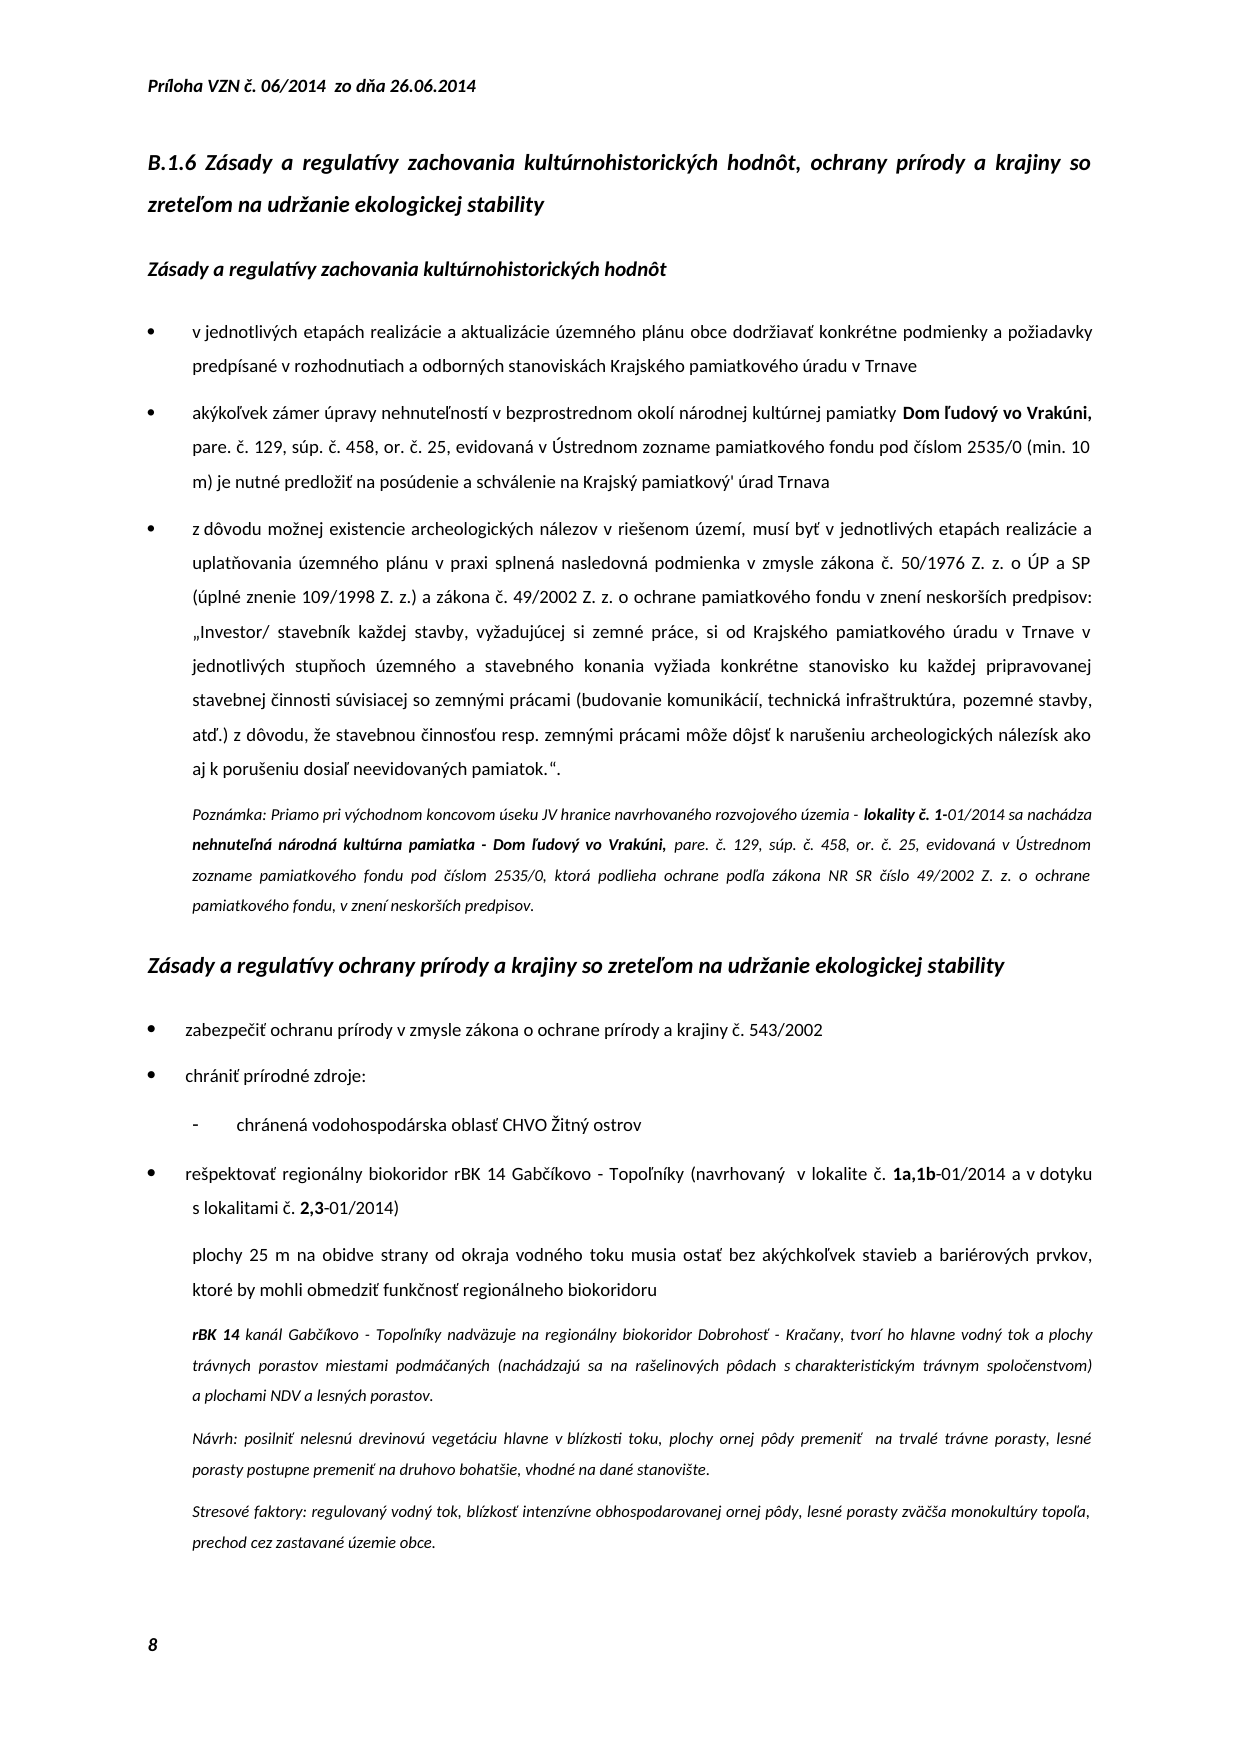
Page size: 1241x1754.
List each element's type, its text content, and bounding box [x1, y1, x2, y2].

text Zásady a regulatívy zachovania kultúrnohistorických hodnôt [148, 257, 1092, 282]
list chránená vodohospodárska oblasť CHVO Žitný ostrov [192, 1112, 1092, 1137]
text plochy na obidve strany od okraja vodného toku musia ostať bez akýchkoľvek stavieb a bariérových prvkov, ktoré by mohli obmedziť funkčnosť regionálneho biokoridoru [192, 1243, 1092, 1301]
list z dôvodu možnej existencie archeologických nálezov v riešenom území, musí byť v jednotlivých etapách realizácie a uplatňovania územného plánu v praxi splnená nasledovná podmienka v zmysle zákona č. 50/1976 Z. z. o ÚP a SP (úplné znenie 109/1998 Z. z.) a zákona č. 49/2002 Z. z. o ochrane pamiatkového fondu v znení neskorších predpisov: „Investor/ stavebník každej stavby, vyžadujúcej si zemné práce, si od Krajského pamiatkového úradu v Trnave v jednotlivých stupňoch územného a stavebného konania vyžiada konkrétne stanovisko ku každej pripravovanej stavebnej činnosti súvisiacej so zemnými prácami (budovanie komunikácií, technická infraštruktúra, pozemné stavby, atď.) z dôvodu, že stavebnou činnosťou resp. zemnými prácami môže dôjsť k narušeniu archeologických nálezísk ako aj k porušeniu dosiaľ neevidovaných pamiatok.“. [148, 517, 1092, 780]
text Poznámka: Priamo pri východnom koncovom úseku JV hranice navrhovaného rozvojového územia - lokality č. 1-01/2014 sa nachádza nehnuteľná národná kultúrna pamiatka - Dom ľudový vo Vrakúni, pare. č. 129, súp. č. 458, or. č. 25, evidovaná v Ústrednom zozname pamiatkového fondu pod číslom 2535/0, ktorá podlieha ochrane podľa zákona NR SR číslo 49/2002 Z. z. o ochrane pamiatkového fondu, v znení neskorších predpisov. [192, 804, 1092, 916]
text Návrh: posilniť nelesnú drevinovú vegetáciu hlavne v blízkosti toku, plochy ornej pôdy premeniť na trvalé trávne porasty, lesné porasty postupne premeniť na druhovo bohatšie, vhodné na dané stanovište. [192, 1428, 1092, 1479]
text B.1.6 Zásady a regulatívy zachovania kultúrnohistorických hodnôt, ochrany prírody a krajiny so zreteľom na udržanie ekologickej stability [148, 148, 1092, 218]
list zabezpečiť ochranu prírody v zmysle zákona o ochrane prírody a krajiny č. 543/2002 [148, 1018, 1092, 1041]
text Zásady a regulatívy ochrany prírody a krajiny so zreteľom na udržanie ekologickej stability [148, 951, 1092, 979]
list chrániť prírodné zdroje: [148, 1065, 1092, 1088]
list v jednotlivých etapách realizácie a aktualizácie územného plánu obce dodržiavať konkrétne podmienky a požiadavky predpísané v rozhodnutiach a odborných stanoviskách Krajského pamiatkového úradu v Trnave [148, 320, 1092, 377]
list rešpektovať regionálny biokoridor rBK 14 Gabčíkovo - Topoľníky (navrhovaný v lokalite č. 1a,1b-01/2014 a v dotyku s lokalitami č. 2,3-01/2014) [148, 1162, 1092, 1219]
text Stresové faktory: regulovaný vodný tok, blízkosť intenzívne obhospodarovanej ornej pôdy, lesné porasty zväčša monokultúry topoľa, prechod cez zastavané územie obce. [192, 1502, 1092, 1552]
text rBK 14 kanál Gabčíkovo - Topoľníky nadväzuje na regionálny biokoridor Dobrohosť - Kračany, tvorí ho hlavne vodný tok a plochy trávnych porastov miestami podmáčaných (nachádzajú sa na rašelinových pôdach s charakteristickým trávnym spoločenstvom) a plochami NDV a lesných porastov. [192, 1325, 1092, 1406]
list akýkoľvek zámer úpravy nehnuteľností v bezprostrednom okolí národnej kultúrnej pamiatky Dom ľudový vo Vrakúni, pare. č. 129, súp. č. 458, or. č. 25, evidovaná v Ústrednom zozname pamiatkového fondu pod číslom 2535/0 (min. 10 m) je nutné predložiť na posúdenie a schválenie na Krajský pamiatkový' úrad Trnava [148, 401, 1092, 493]
